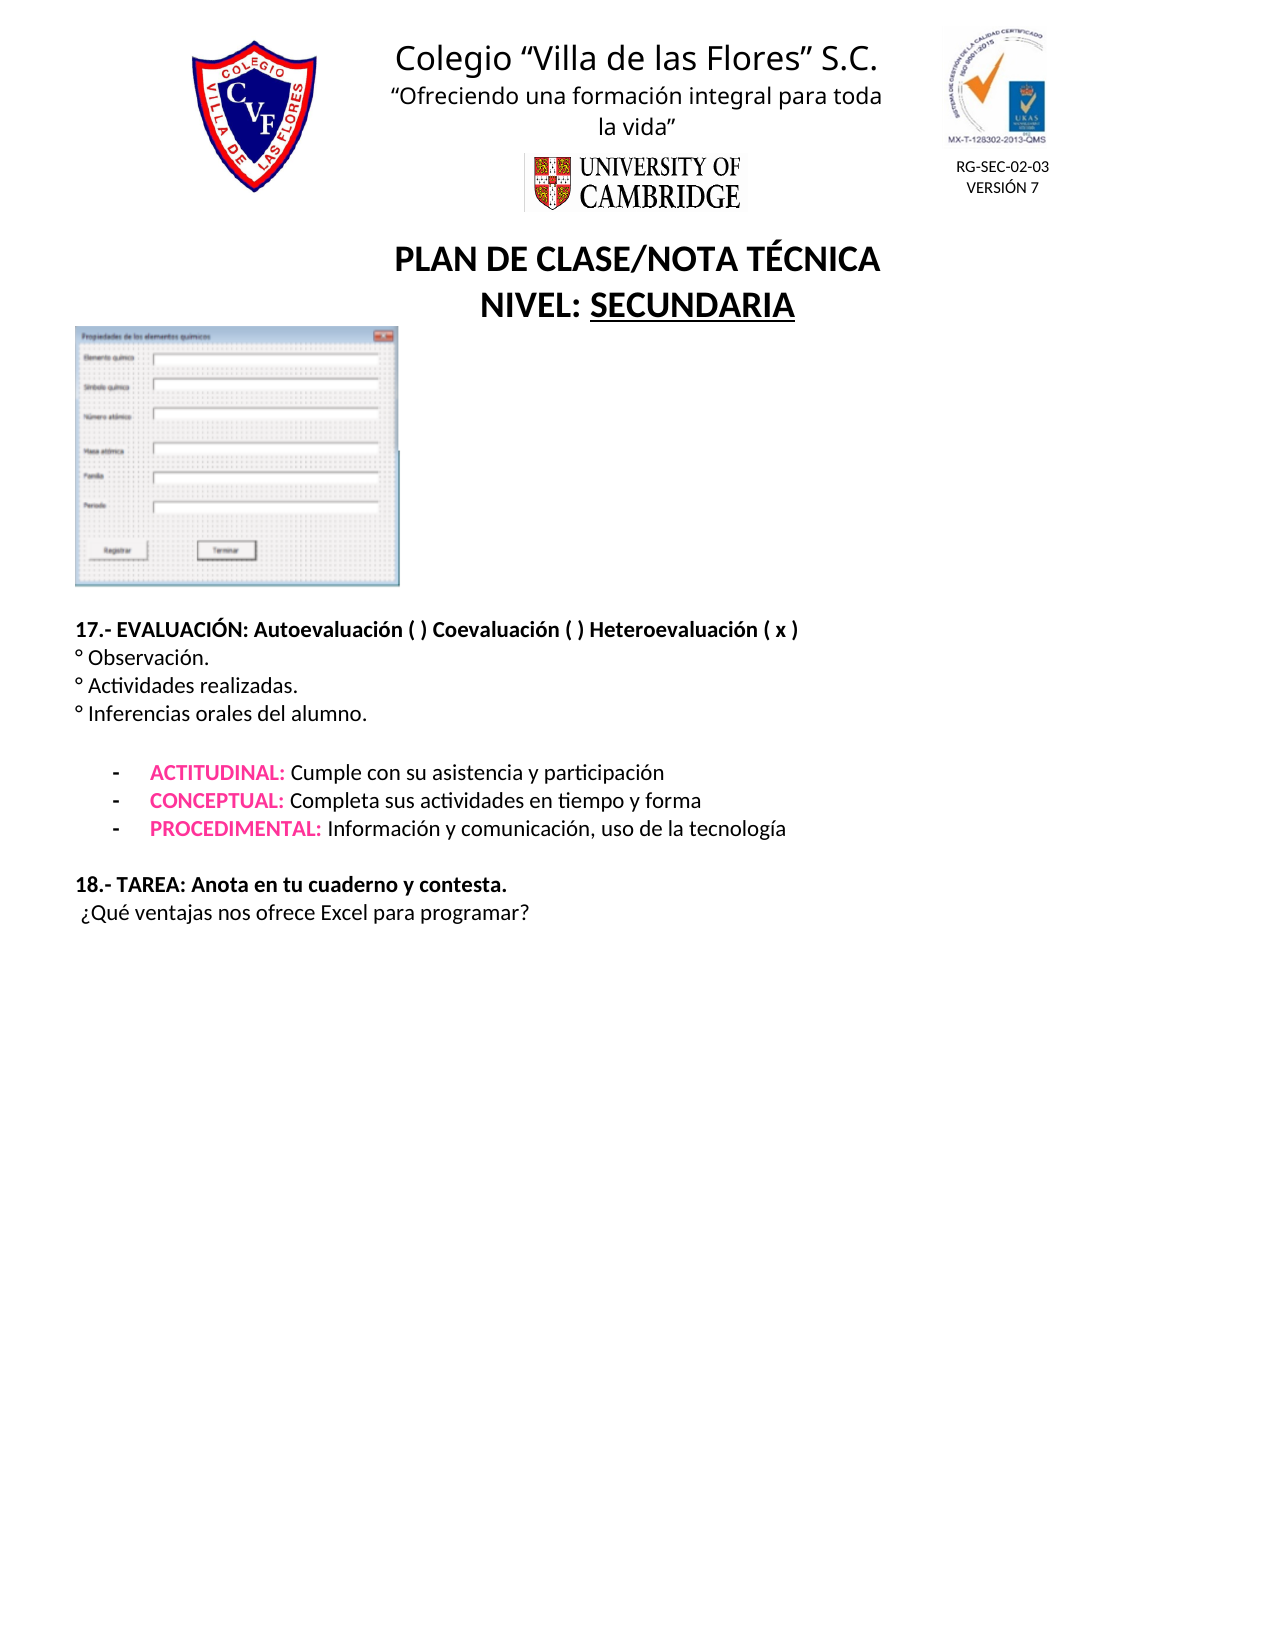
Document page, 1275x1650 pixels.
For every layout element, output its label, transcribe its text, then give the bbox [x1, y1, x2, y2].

list CONCEPTUAL: Completa sus actividades en tiempo y forma [112, 786, 1200, 814]
text 18.- TAREA: Anota en tu cuaderno y contesta. [75, 870, 1200, 898]
picture [524, 153, 749, 212]
text ¿Qué ventajas nos ofrece Excel para programar? [75, 898, 1200, 926]
picture [75, 326, 400, 588]
list PROCEDIMENTAL: Información y comunicación, uso de la tecnología [112, 814, 1200, 842]
list ACTITUDINAL: Cumple con su asistencia y participación [112, 758, 1200, 786]
picture [942, 26, 1047, 149]
text ° Observación. [75, 643, 1200, 671]
picture [185, 36, 326, 197]
text 17.- EVALUACIÓN: Autoevaluación ( ) Coevaluación ( ) Heteroevaluación ( x ) [75, 615, 1200, 643]
text ° Inferencias orales del alumno. [75, 699, 1200, 727]
text ° Actividades realizadas. [75, 671, 1200, 699]
